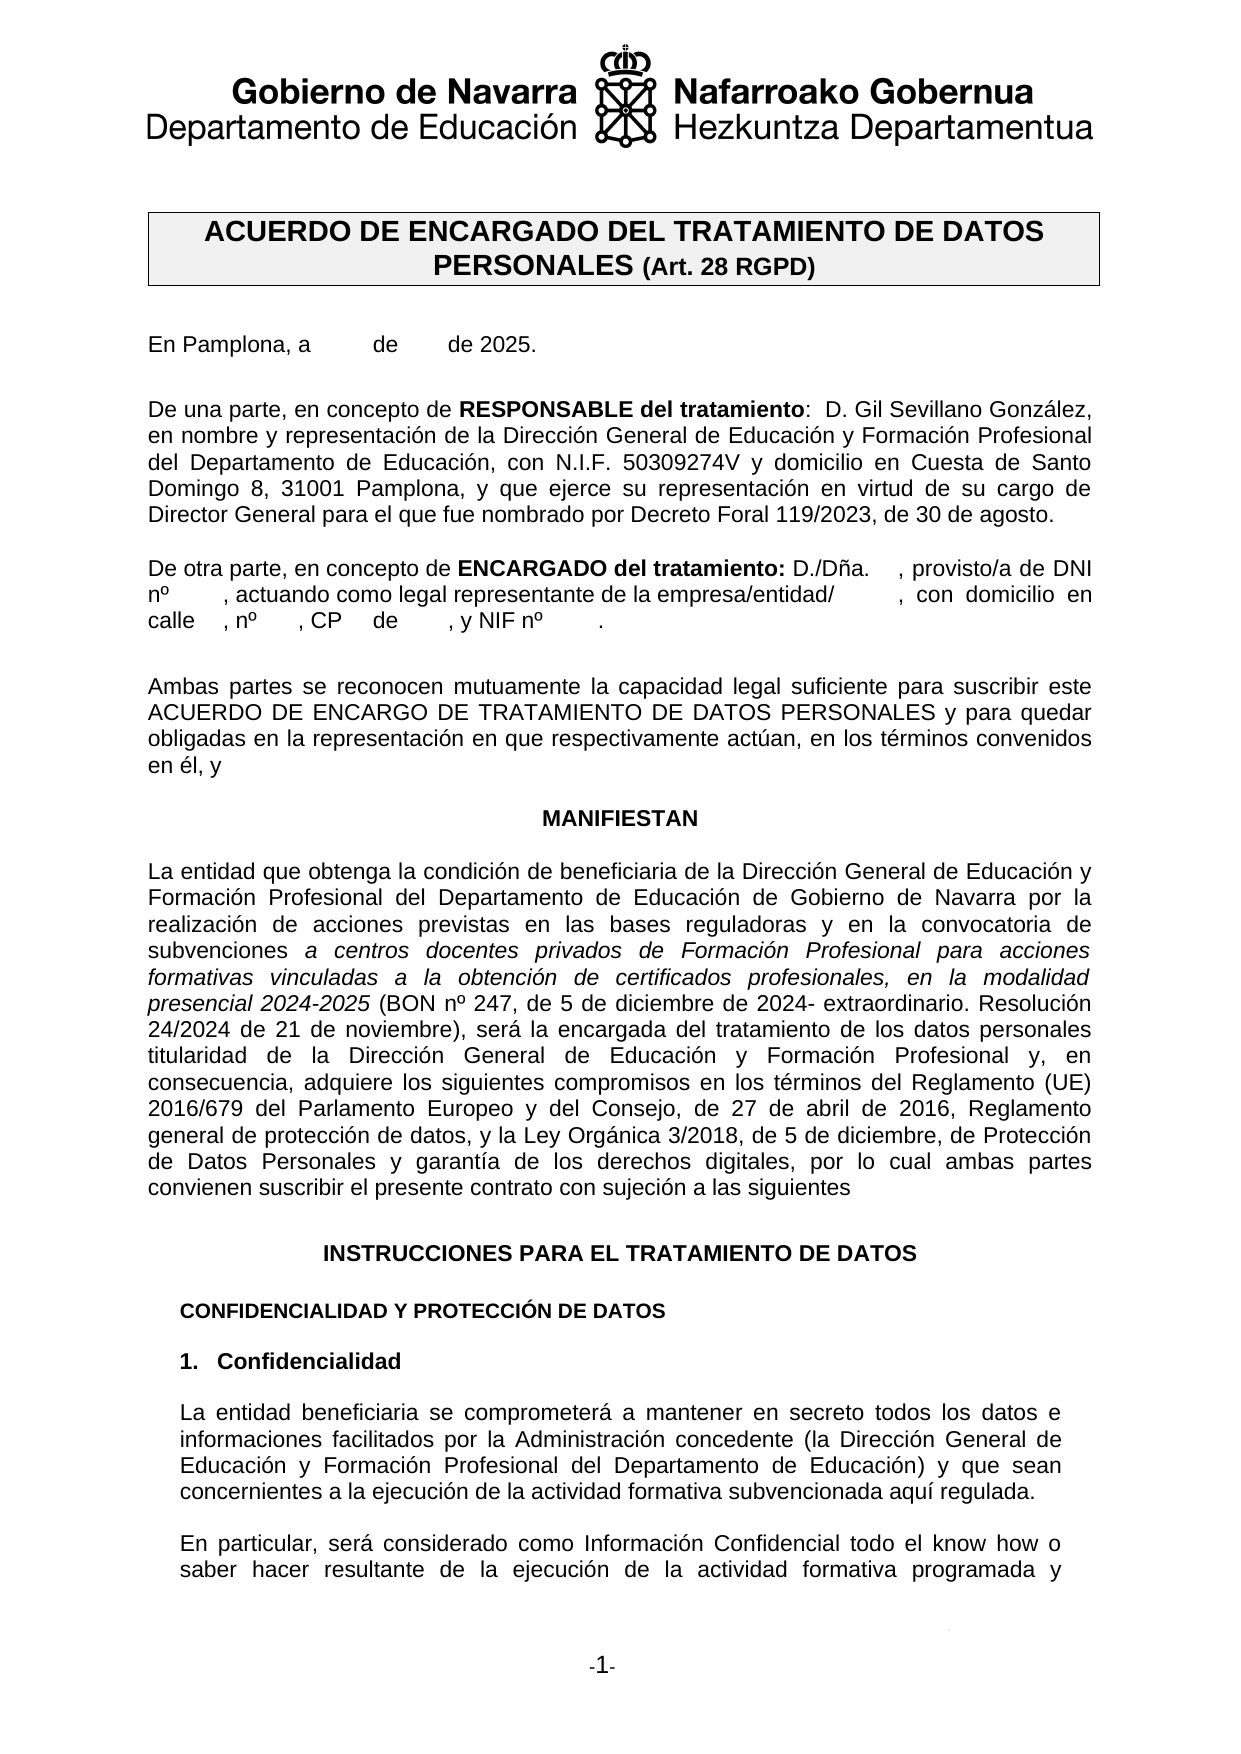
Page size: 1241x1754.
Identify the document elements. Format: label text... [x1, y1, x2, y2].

text La entidad que obtenga la condición de beneficiaria de la Dirección General de Educación y Formación Profesional del Departamento de Educación de Gobierno de Navarra por la realización de acciones previstas en las bases reguladoras y en la convocatoria de subvenciones a centros docentes privados de Formación Profesional para acciones formativas vinculadas a la obtención de certificados profesionales, en la modalidad presencial 2024-2025 (BON nº 247, de 5 de diciembre de 2024- extraordinario. Resolución 24/2024 de 21 de noviembre), será la encargada del tratamiento de los datos personales titularidad de la Dirección General de Educación y Formación Profesional y, en consecuencia, adquiere los siguientes compromisos en los términos del Reglamento (UE) 2016/679 del Parlamento Europeo y del Consejo, de 27 de abril de 2016, Reglamento general de protección de datos, y la Ley Orgánica 3/2018, de 5 de diciembre, de Protección de Datos Personales y garantía de los derechos digitales, por lo cual ambas partes convienen suscribir el presente contrato con sujeción a las siguientes [148, 858, 1092, 1201]
text En Pamplona, a de de 2025. [148, 331, 1092, 357]
text La entidad beneficiaria se comprometerá a mantener en secreto todos los datos e informaciones facilitados por la Administración concedente (la Dirección General de Educación y Formación Profesional del Departamento de Educación) y que sean concernientes a la ejecución de la actividad formativa subvencionada aquí regulada. [179, 1399, 1062, 1504]
subtitle Confidencialidad [179, 1348, 1092, 1374]
text INSTRUCCIONES PARA EL TRATAMIENTO DE DATOS [148, 1240, 1092, 1266]
text CONFIDENCIALIDAD Y PROTECCIÓN DE DATOS [179, 1299, 1092, 1323]
text De otra parte, en concepto de ENCARGADO del tratamiento: D./Dña. , provisto/a de DNI nº , actuando como legal representante de la empresa/entidad/ , con domicilio en calle , nº , CP de , y NIF nº . [148, 554, 1092, 634]
text Ambas partes se reconocen mutuamente la capacidad legal suficiente para suscribir este ACUERDO DE ENCARGO DE TRATAMIENTO DE DATOS PERSONALES y para quedar obligadas en la representación en que respectivamente actúan, en los términos convenidos en él, y [148, 673, 1092, 778]
text De una parte, en concepto de RESPONSABLE del tratamiento: D. Gil Sevillano González, en nombre y representación de la Dirección General de Educación y Formación Profesional del Departamento de Educación, con N.I.F. 50309274V y domicilio en Cuesta de Santo Domingo 8, 31001 Pamplona, y que ejerce su representación en virtud de su cargo de Director General para el que fue nombrado por Decreto Foral 119/2023, de 30 de agosto. [148, 396, 1092, 528]
text MANIFIESTAN [148, 805, 1092, 831]
picture [147, 44, 1093, 148]
